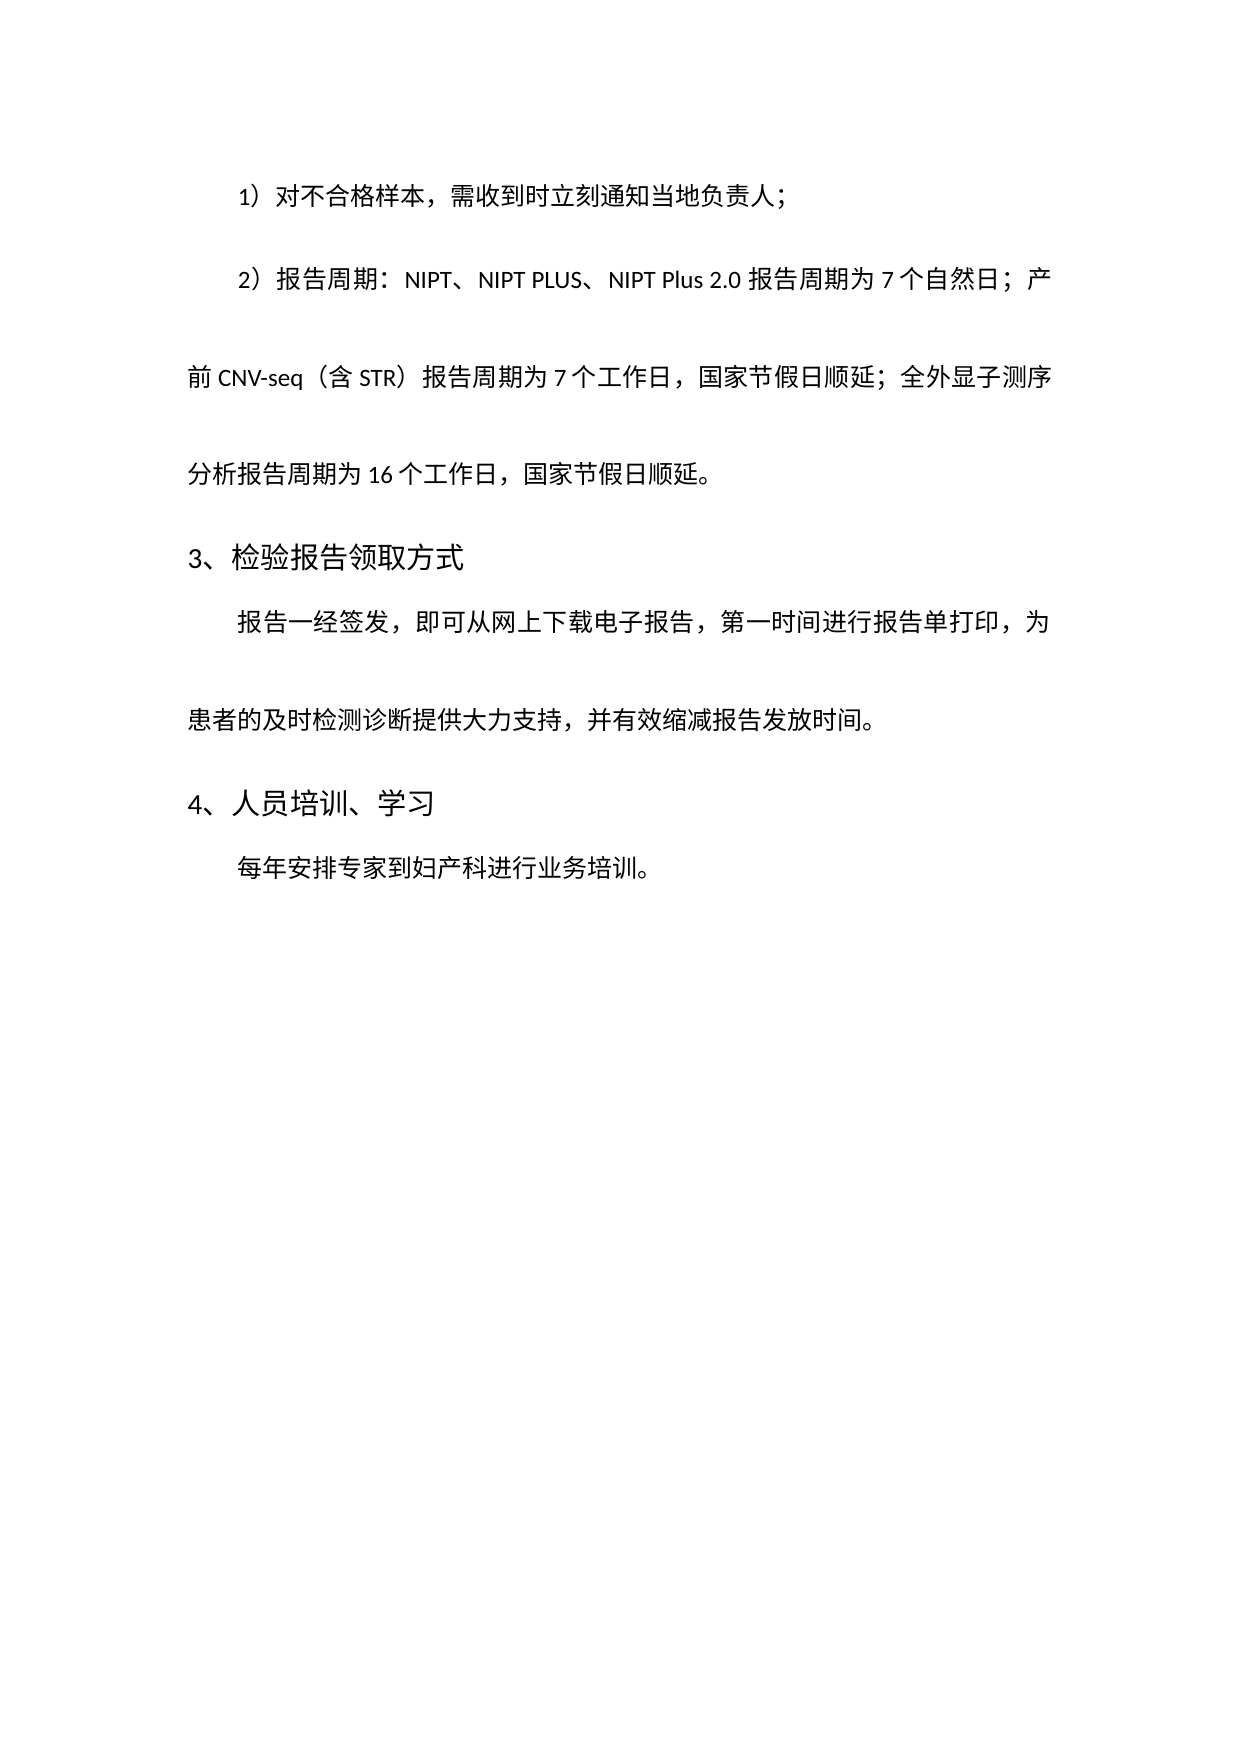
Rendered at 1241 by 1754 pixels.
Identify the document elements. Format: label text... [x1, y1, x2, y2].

text 每年安排专家到妇产科进行业务培训。 [187, 834, 1053, 899]
text 1）对不合格样本，需收到时立刻通知当地负责人； [187, 162, 1053, 227]
list 人员培训、学习 [187, 769, 1053, 834]
text 2）报告周期：NIPT、NIPT PLUS、NIPT Plus 2.0 报告周期为7个自然日；产前CNV-seq（含STR）报告周期为7个工作日，国家节假日顺延；全外显子测序分析报告周期为16个工作日，国家节假日顺延。 [187, 245, 1053, 505]
list 检验报告领取方式 [187, 523, 1053, 588]
text 报告一经签发，即可从网上下载电子报告，第一时间进行报告单打印，为患者的及时检测诊断提供大力支持，并有效缩减报告发放时间。 [187, 588, 1053, 751]
